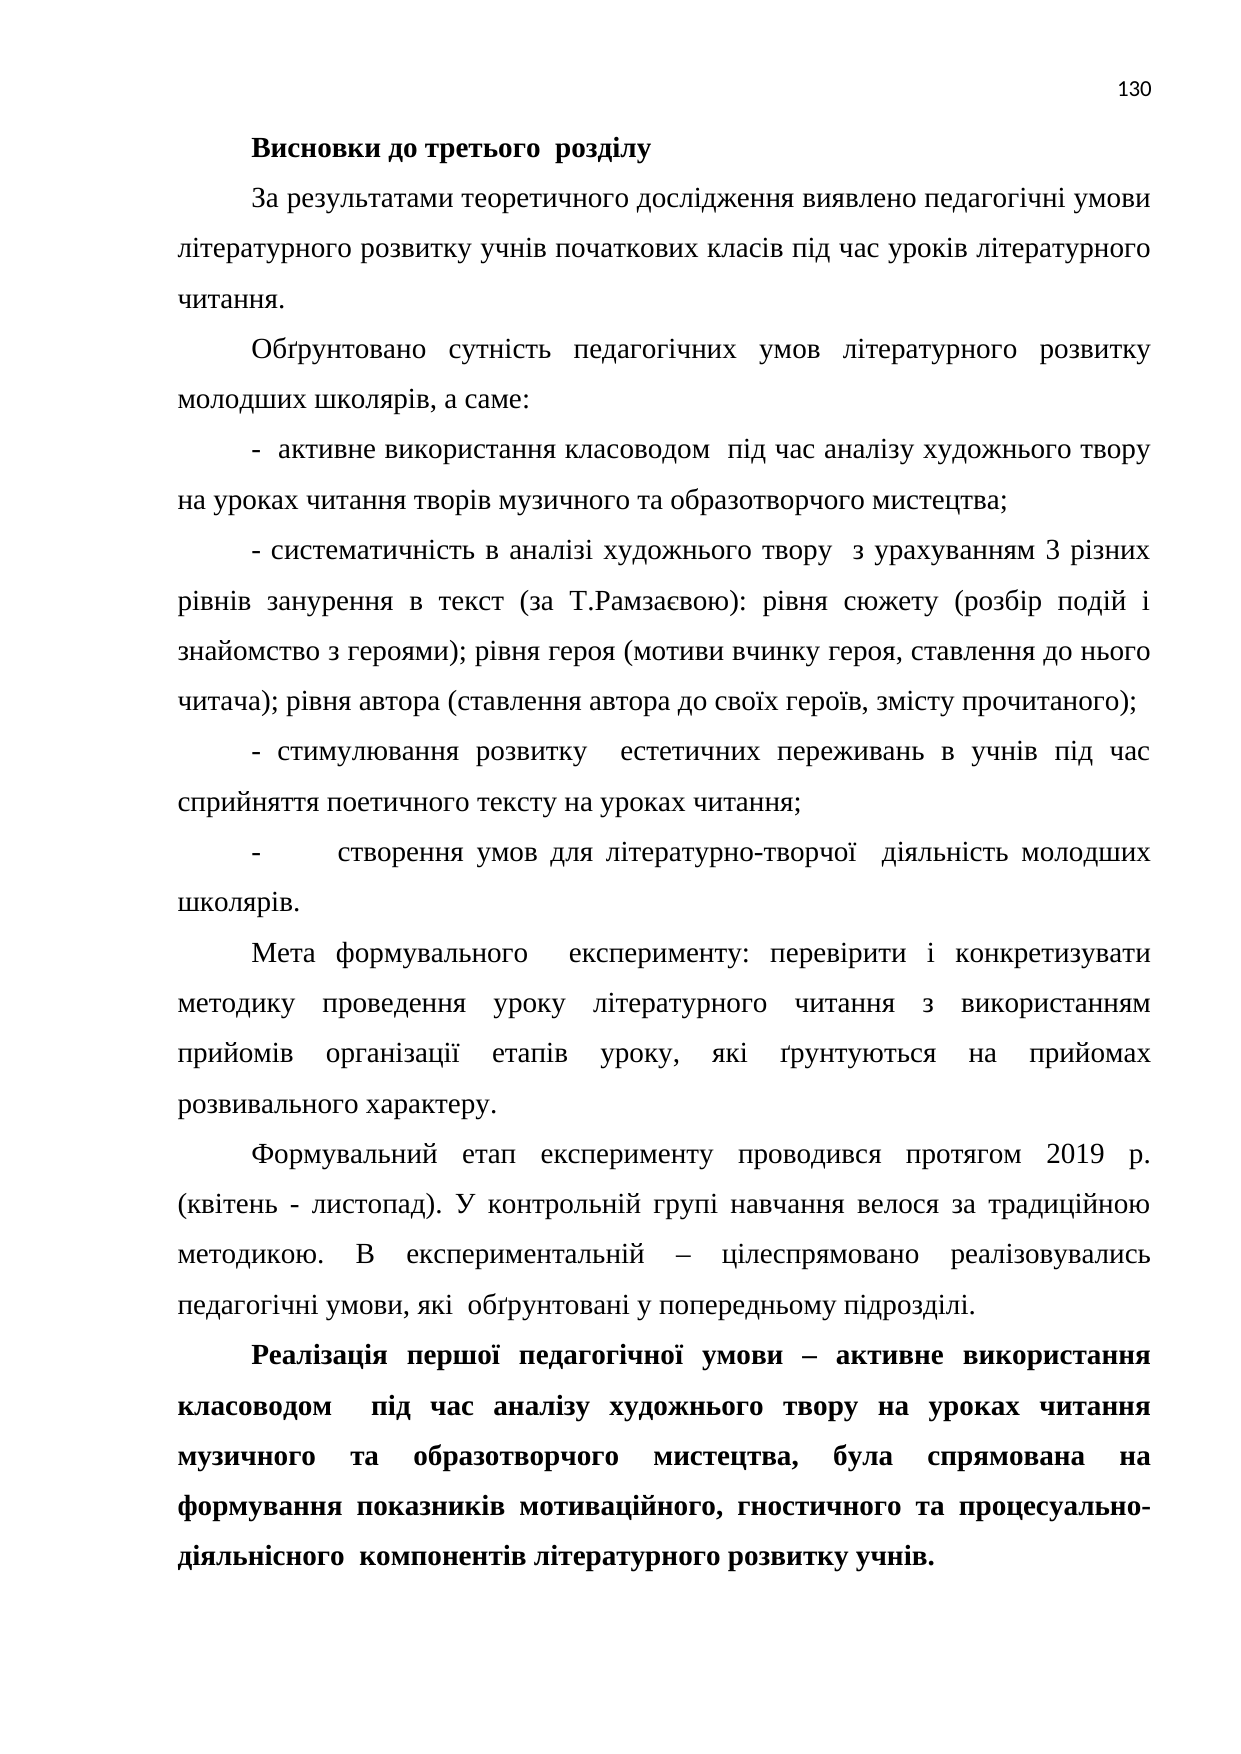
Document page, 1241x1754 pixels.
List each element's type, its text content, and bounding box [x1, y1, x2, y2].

text Формувальний етап експерименту проводився протягом 2019 р. (квітень - листопад). У контрольній групі навчання велося за традиційною методикою. В експериментальній – цілеспрямовано реалізовувались педагогічні умови, які обґрунтовані у попередньому підрозділі. [177, 1136, 1152, 1321]
text Обґрунтовано сутність педагогічних умов літературного розвитку молодших школярів, а саме: [177, 331, 1152, 415]
subtitle Висновки до третього розділу [177, 130, 1152, 163]
text Мета формувального експерименту: перевірити і конкретизувати методику проведення уроку літературного читання з використанням прийомів організації етапів уроку, які ґрунтуються на прийомах розвивального характеру. [177, 935, 1152, 1119]
text - активне використання класоводом під час аналізу художнього твору на уроках читання творів музичного та образотворчого мистецтва; [177, 432, 1152, 516]
text - стимулювання розвитку естетичних переживань в учнів під час сприйняття поетичного тексту на уроках читання; [177, 733, 1152, 817]
text Реалізація першої педагогічної умови – активне використання класоводом під час аналізу художнього твору на уроках читання музичного та образотворчого мистецтва, була спрямована на формування показників мотиваційного, гностичного та процесуально-діяльнісного компонентів літературного розвитку учнів. [177, 1337, 1152, 1572]
text За результатами теоретичного дослідження виявлено педагогічні умови літературного розвитку учнів початкових класів під час уроків літературного читання. [177, 180, 1152, 314]
text - систематичність в аналізі художнього твору з урахуванням 3 різних рівнів занурення в текст (за Т.Рамзаєвою): рівня сюжету (розбір подій і знайомство з героями); рівня героя (мотиви вчинку героя, ставлення до нього читача); рівня автора (ставлення автора до своїх героїв, змісту прочитаного); [177, 532, 1152, 717]
text - створення умов для літературно-творчої діяльність молодших школярів. [177, 834, 1152, 918]
